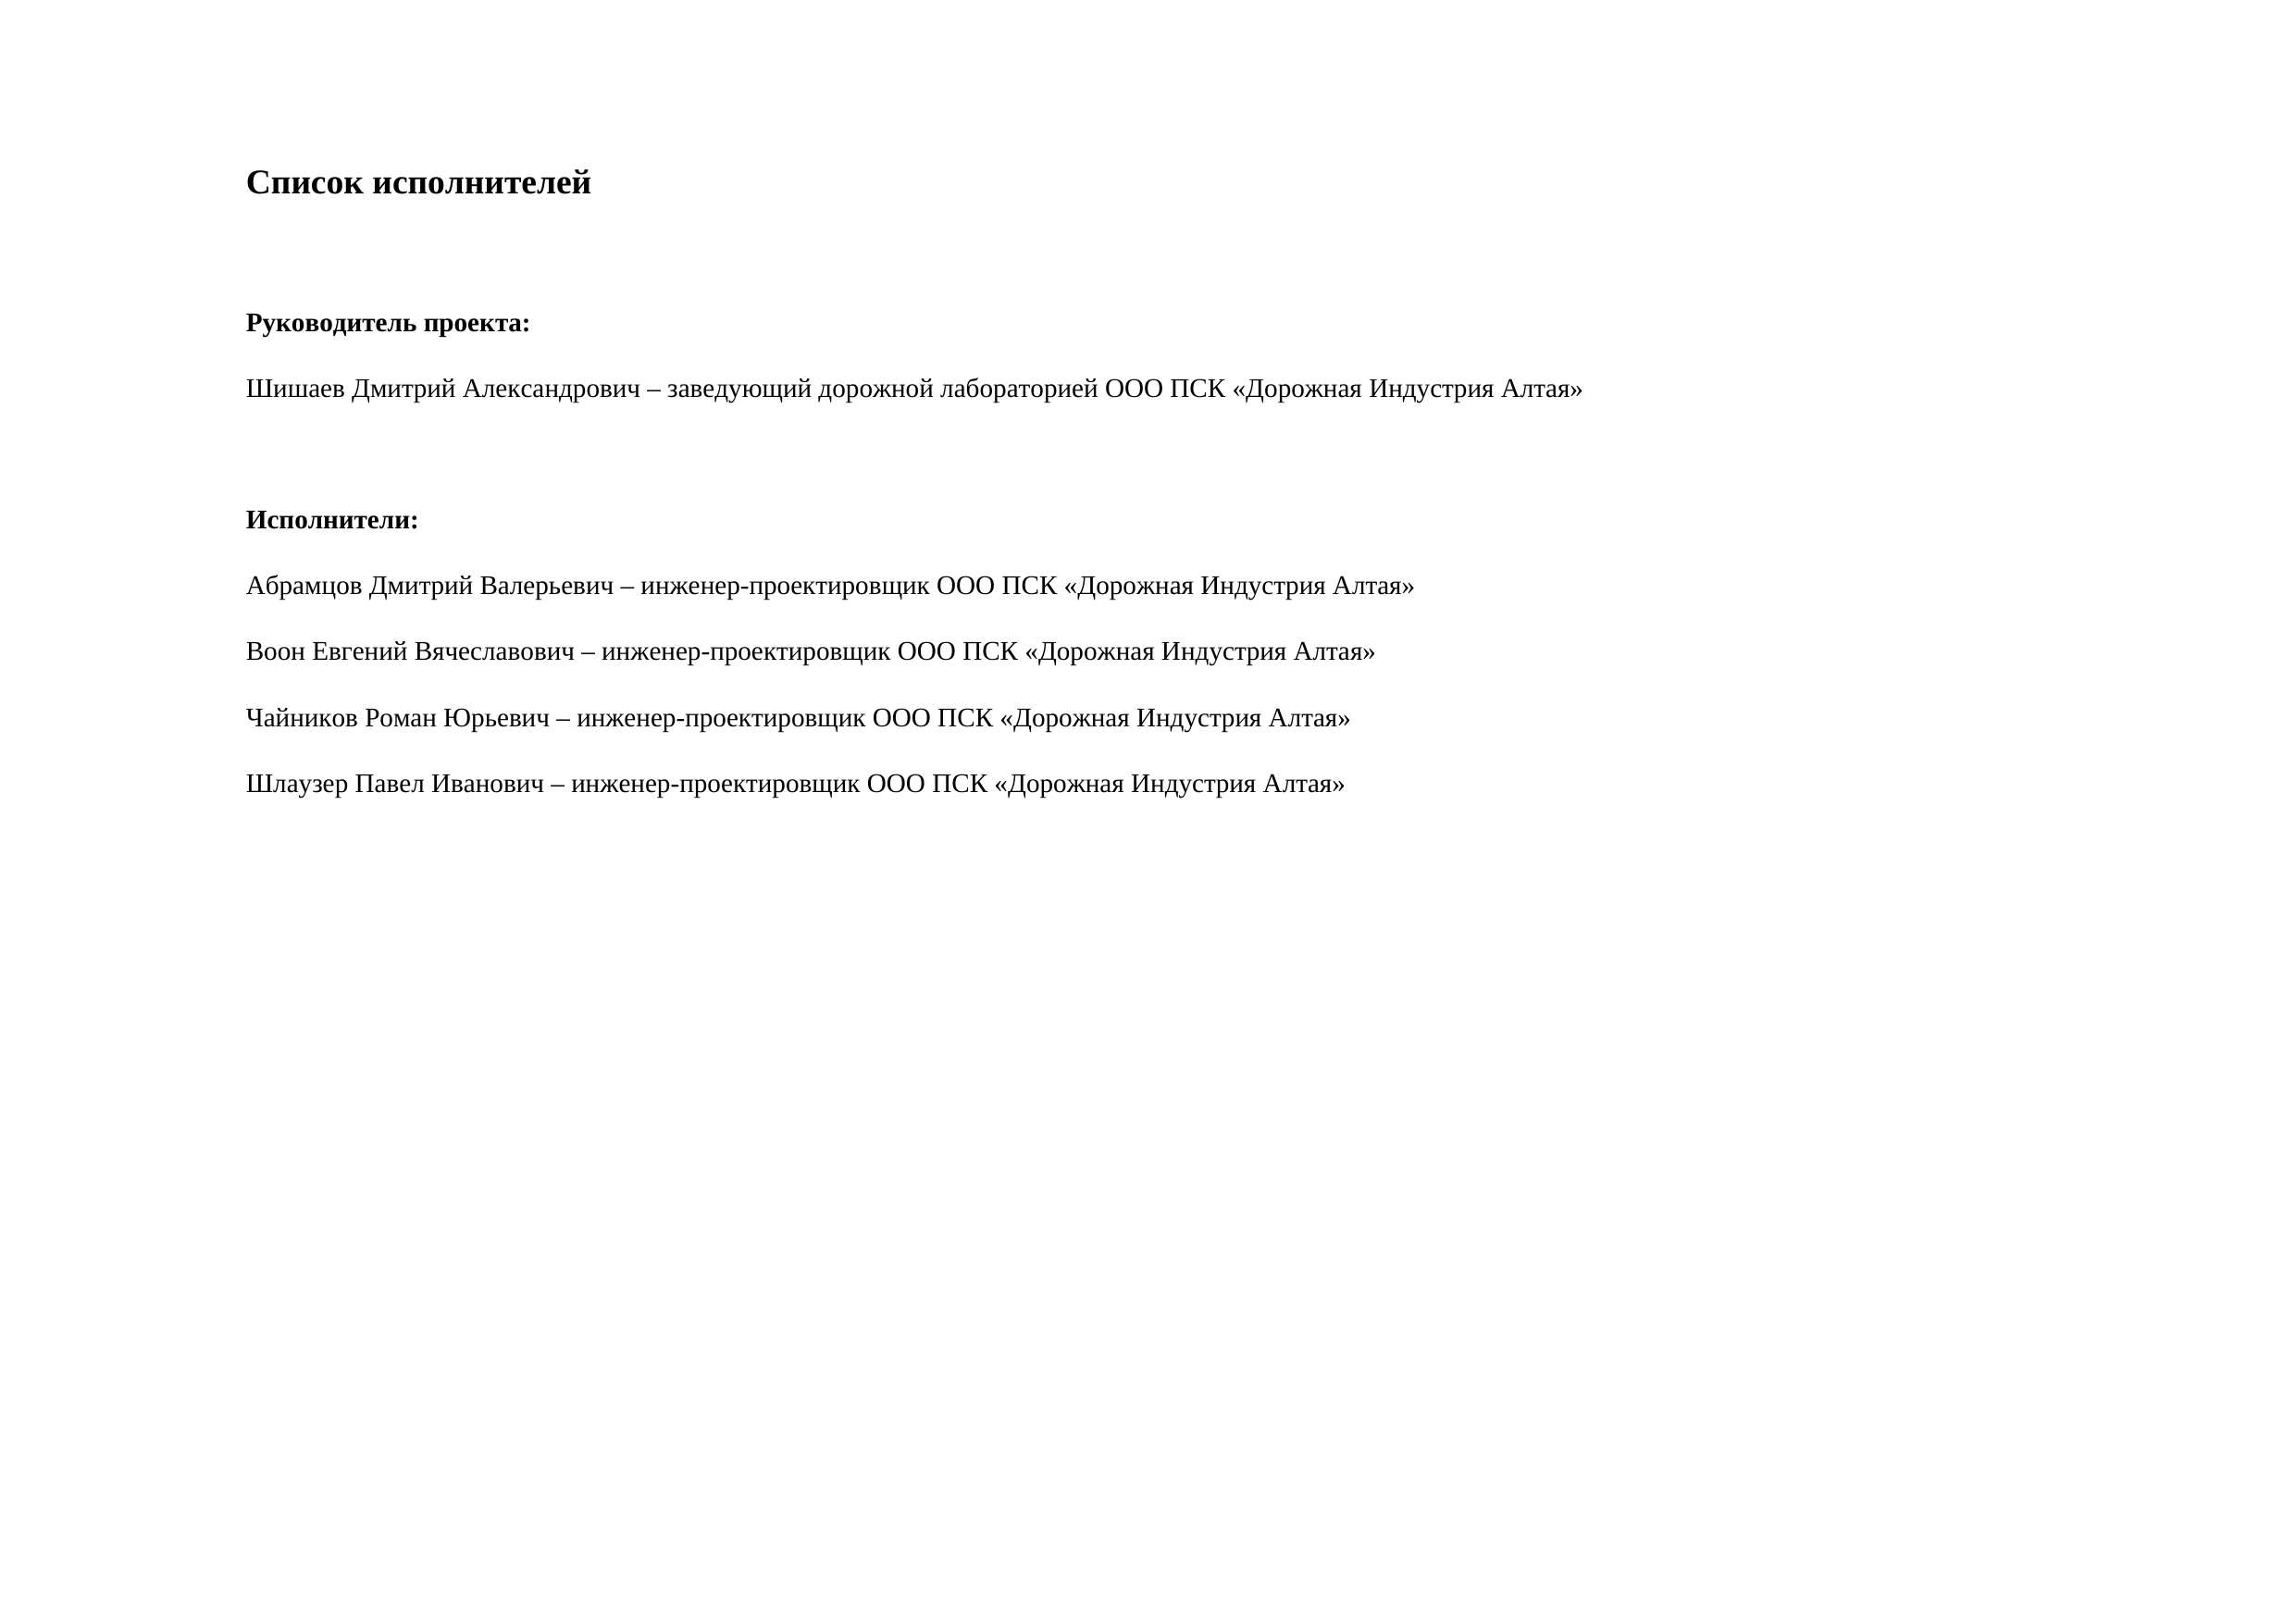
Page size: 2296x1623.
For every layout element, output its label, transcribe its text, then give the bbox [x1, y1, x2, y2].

text Чайников Роман Юрьевич – инженер-проектировщик ООО ПСК «Дорожная Индустрия Алтая» [178, 701, 2100, 732]
text Шлаузер Павел Иванович – инженер-проектировщик ООО ПСК «Дорожная Индустрия Алтая» [178, 767, 2100, 798]
text Исполнители: [178, 503, 2100, 535]
text Руководитель проекта: [178, 306, 2100, 337]
text Абрамцов Дмитрий Валерьевич – инженер-проектировщик ООО ПСК «Дорожная Индустрия Алтая» [178, 569, 2100, 601]
text Шишаев Дмитрий Александрович – заведующий дорожной лабораторией ООО ПСК «Дорожная Индустрия Алтая» [178, 372, 2100, 403]
text Список исполнителей [178, 161, 2100, 201]
text Воон Евгений Вячеславович – инженер-проектировщик ООО ПСК «Дорожная Индустрия Алтая» [178, 635, 2100, 666]
